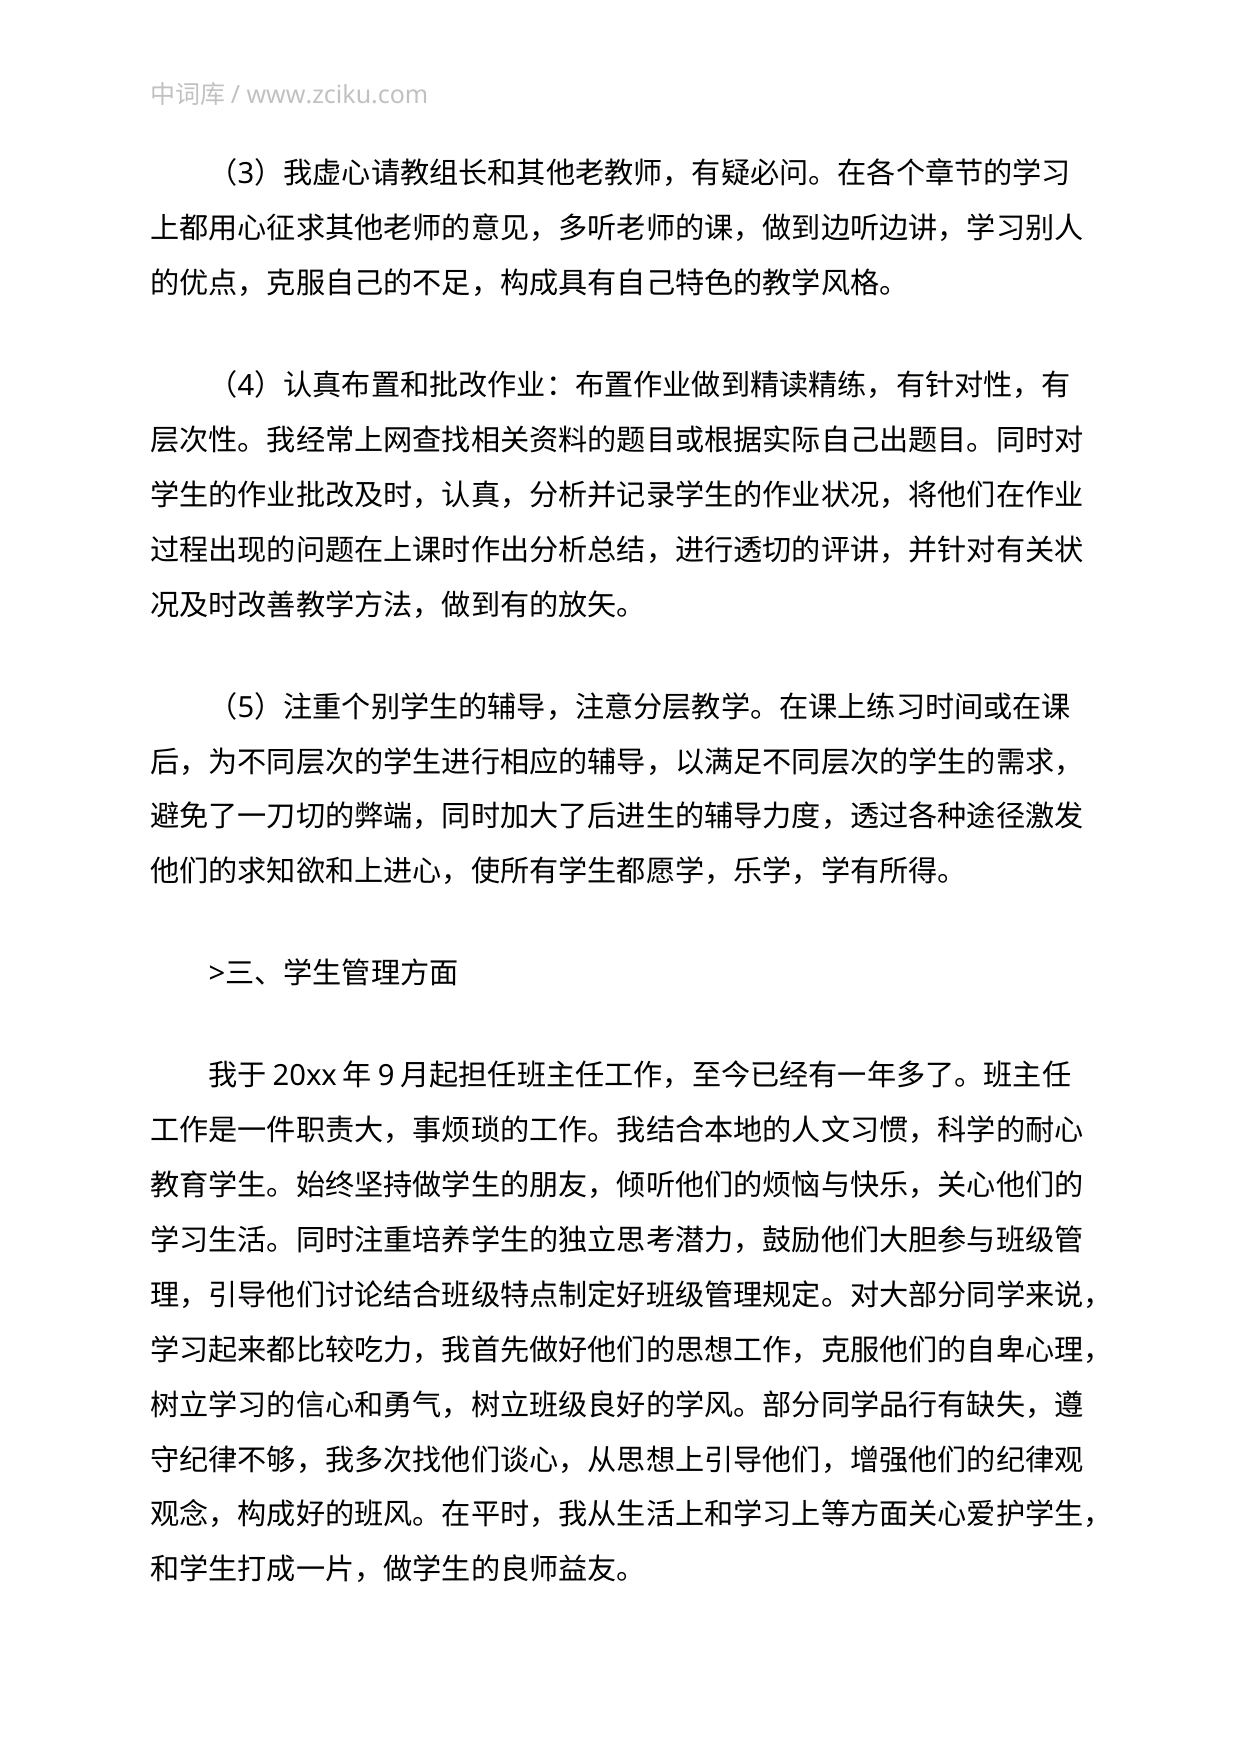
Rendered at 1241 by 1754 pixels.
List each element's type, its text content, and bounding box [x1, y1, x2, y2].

text （3）我虚心请教组长和其他老教师，有疑必问。在各个章节的学习上都用心征求其他老师的意见，多听老师的课，做到边听边讲，学习别人的优点，克服自己的不足，构成具有自己特色的教学风格。 [150, 150, 1090, 302]
text >三、学生管理方面 [150, 950, 1090, 992]
text （5）注重个别学生的辅导，注意分层教学。在课上练习时间或在课后，为不同层次的学生进行相应的辅导，以满足不同层次的学生的需求，避免了一刀切的弊端，同时加大了后进生的辅导力度，透过各种途径激发他们的求知欲和上进心，使所有学生都愿学，乐学，学有所得。 [150, 683, 1090, 890]
text 我于20xx年9月起担任班主任工作，至今已经有一年多了。班主任工作是一件职责大，事烦琐的工作。我结合本地的人文习惯，科学的耐心教育学生。始终坚持做学生的朋友，倾听他们的烦恼与快乐，关心他们的学习生活。同时注重培养学生的独立思考潜力，鼓励他们大胆参与班级管理，引导他们讨论结合班级特点制定好班级管理规定。对大部分同学来说，学习起来都比较吃力，我首先做好他们的思想工作，克服他们的自卑心理，树立学习的信心和勇气，树立班级良好的学风。部分同学品行有缺失，遵守纪律不够，我多次找他们谈心，从思想上引导他们，增强他们的纪律观观念，构成好的班风。在平时，我从生活上和学习上等方面关心爱护学生，和学生打成一片，做学生的良师益友。 [150, 1052, 1090, 1588]
text （4）认真布置和批改作业：布置作业做到精读精练，有针对性，有层次性。我经常上网查找相关资料的题目或根据实际自己出题目。同时对学生的作业批改及时，认真，分析并记录学生的作业状况，将他们在作业过程出现的问题在上课时作出分析总结，进行透切的评讲，并针对有关状况及时改善教学方法，做到有的放矢。 [150, 362, 1090, 624]
